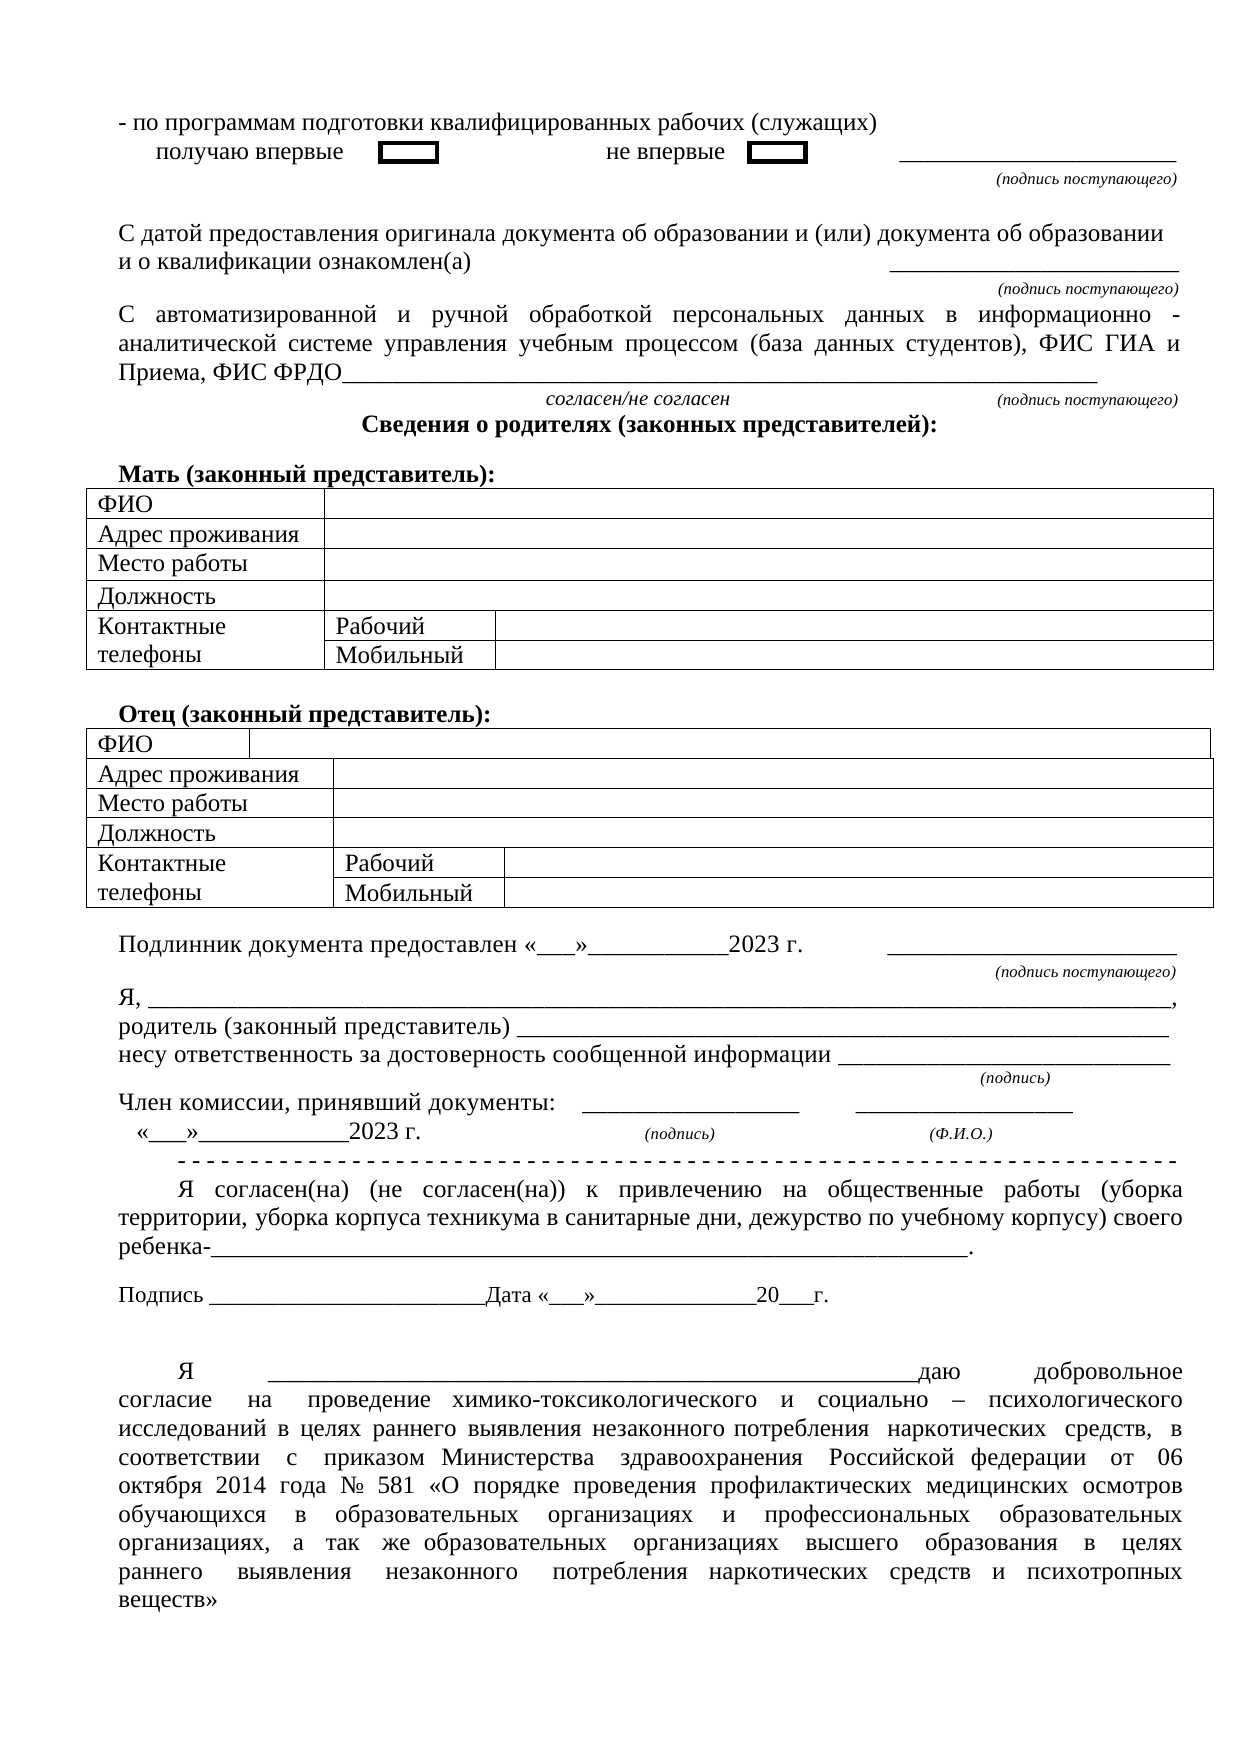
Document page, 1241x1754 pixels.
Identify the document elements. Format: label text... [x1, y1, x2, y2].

table_header [325, 489, 1213, 518]
table_cell Мобильный [334, 878, 504, 907]
table_cell [334, 818, 1213, 847]
text - по программам подготовки квалифицированных рабочих (служащих) [118, 107, 1181, 136]
table_cell Должность [87, 581, 324, 610]
text (подпись поступающего) [118, 275, 1181, 299]
table_cell Контактные телефоны [87, 848, 333, 907]
text Член комиссии, принявший документы: _________________ _________________ [118, 1087, 1181, 1116]
table_cell [496, 641, 1213, 669]
text Мать (законный представитель): [118, 459, 1181, 488]
text Я ____________________________________________________даю добровольное согласие на проведение химико-токсикологического и социально – психологического исследований в целях раннего выявления незаконного потребления наркотических средств, в соответствии с приказом Министерства здравоохранения Российской федерации от 06 октября 2014 года № 581 «О порядке проведения профилактических медицинских осмотров обучающихся в образовательных организациях и профессиональных образовательных организациях, а так же образовательных организациях высшего образования в целях раннего выявления незаконного потребления наркотических средств и психотропных веществ» [118, 1356, 1183, 1613]
table_cell Контактные телефоны [87, 611, 324, 669]
table_cell Место работы [87, 789, 333, 817]
text С датой предоставления оригинала документа об образовании и (или) документа об образовании и о квалификации ознакомлен(а) _______________________ [118, 218, 1181, 275]
table_cell Должность [87, 818, 333, 847]
text - - - - - - - - - - - - - - - - - - - - - - - - - - - - - - - - - - - - - - - - - - - - - - - - - - - - - - - - - - - - - - - - - - - - - [118, 1145, 1183, 1174]
table_header ФИО [87, 729, 249, 758]
text согласен/не согласен (подпись поступающего) [118, 386, 1181, 409]
table_cell [505, 878, 1213, 907]
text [118, 136, 1181, 165]
table_header [250, 729, 1210, 758]
text Подлинник документа предоставлен «___»___________2023 г. _______________________ [118, 929, 1181, 958]
table_cell [496, 611, 1213, 639]
text несу ответственность за достоверность сообщенной информации __________________________ [118, 1039, 1181, 1068]
text «___»____________2023 г. (подпись) (Ф.И.О.) [118, 1116, 1181, 1145]
text Я, ________________________________________________________________________________, [118, 982, 1181, 1011]
table_header ФИО [87, 489, 324, 518]
text (подпись поступающего) [118, 958, 1181, 982]
text Я согласен(на) (не согласен(на)) к привлечению на общественные работы (уборка территории, уборка корпуса техникума в санитарные дни, дежурство по учебному корпусу) своего ребенка-____________________________________________________________. [118, 1174, 1183, 1260]
table_cell [325, 581, 1213, 610]
table_cell [325, 549, 1213, 580]
table_cell [505, 848, 1213, 877]
table_cell Место работы [87, 549, 324, 580]
text Подпись ________________________Дата «___»______________20___г. [118, 1281, 1181, 1307]
table_cell [325, 519, 1213, 547]
text (подпись) [118, 1068, 1181, 1087]
table_cell Адрес проживания [87, 759, 333, 787]
table_cell Мобильный [325, 641, 495, 669]
table_cell [334, 759, 1213, 787]
text Отец (законный представитель): [118, 699, 1181, 728]
table_cell Рабочий [334, 848, 504, 877]
text С автоматизированной и ручной обработкой персональных данных в информационно -аналитической системе управления учебным процессом (база данных студентов), ФИС ГИА и Приема, ФИС ФРДО____________________________________________________________ [118, 299, 1181, 386]
text Сведения о родителях (законных представителей): [118, 409, 1181, 438]
table_cell Адрес проживания [87, 519, 324, 547]
table_cell Рабочий [325, 611, 495, 639]
table_cell [334, 789, 1213, 817]
text (подпись поступающего) [118, 165, 1181, 189]
text родитель (законный представитель) ___________________________________________________ [118, 1011, 1181, 1039]
